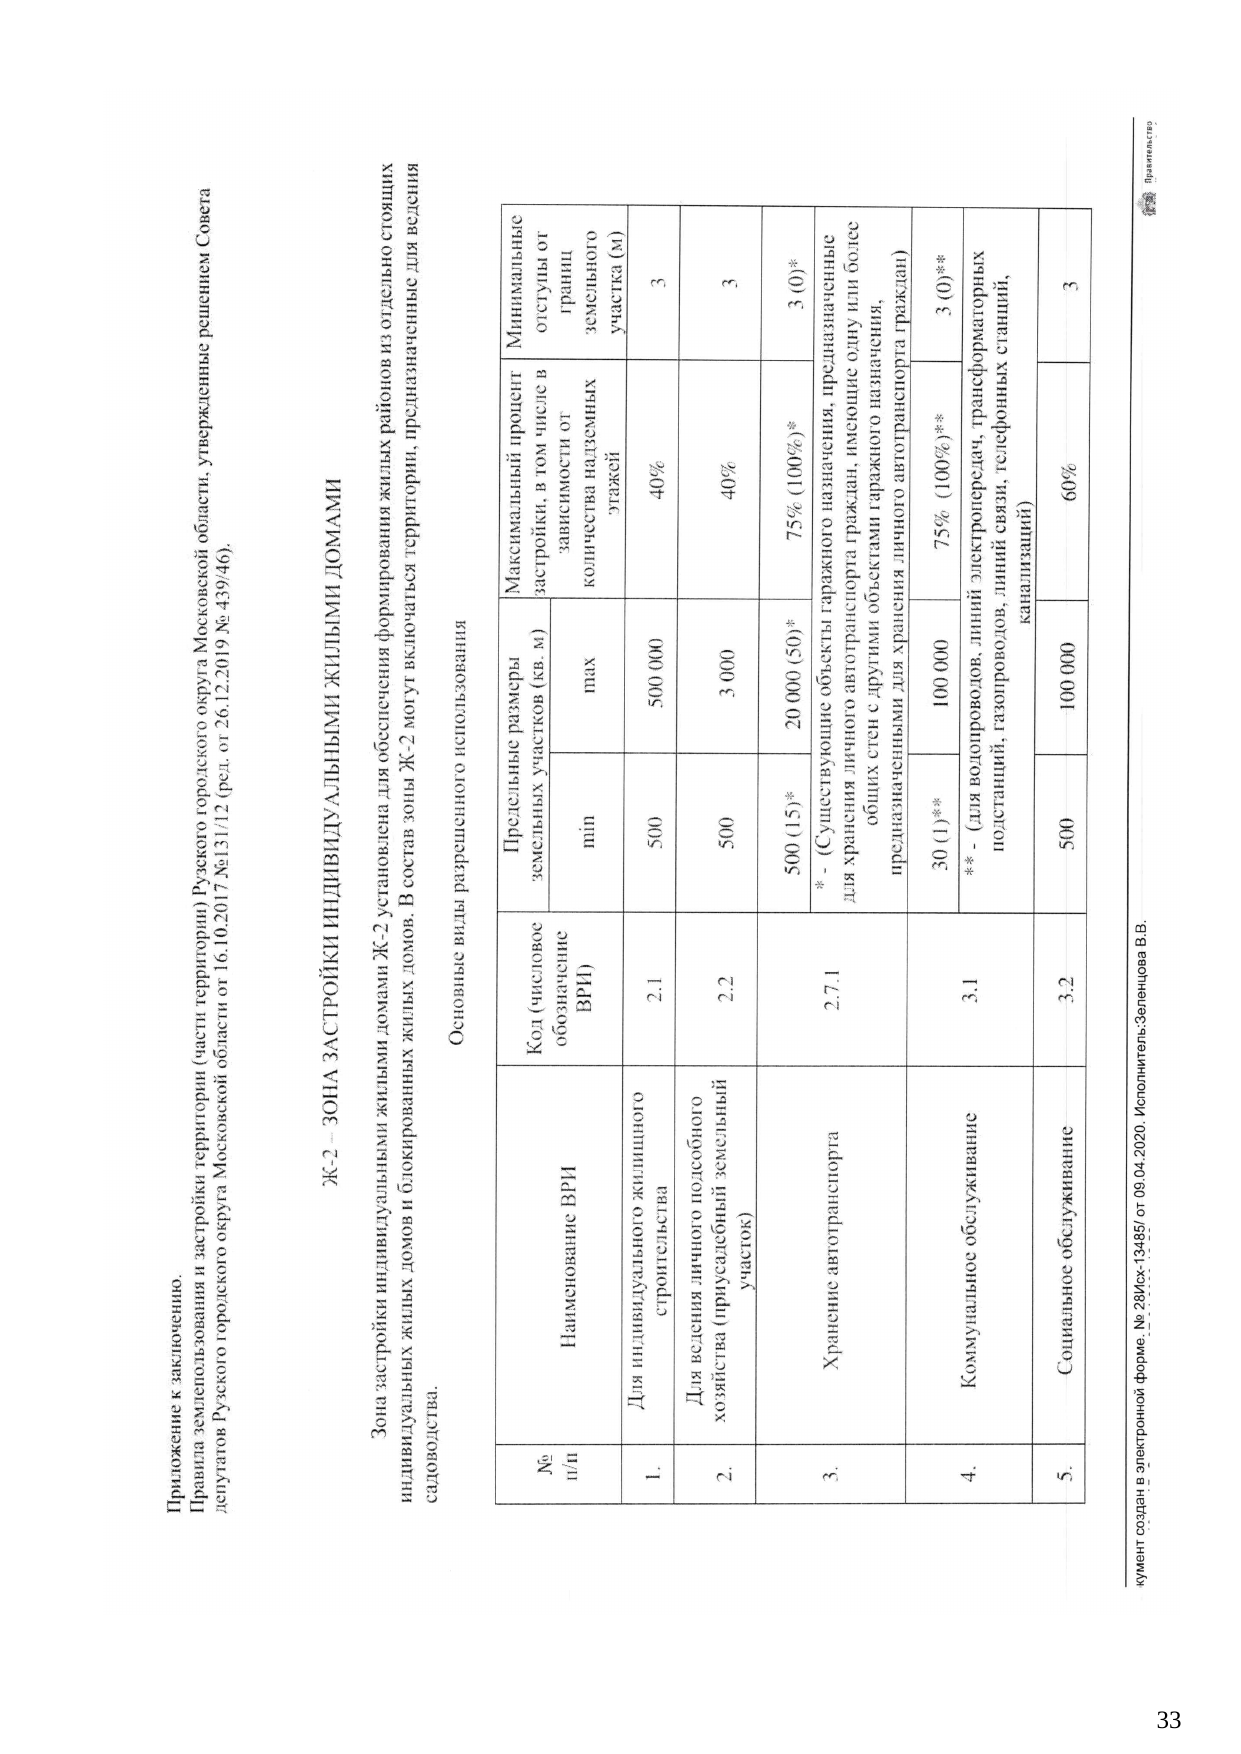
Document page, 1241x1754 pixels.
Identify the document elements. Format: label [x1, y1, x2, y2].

picture [103, 88, 1180, 1615]
